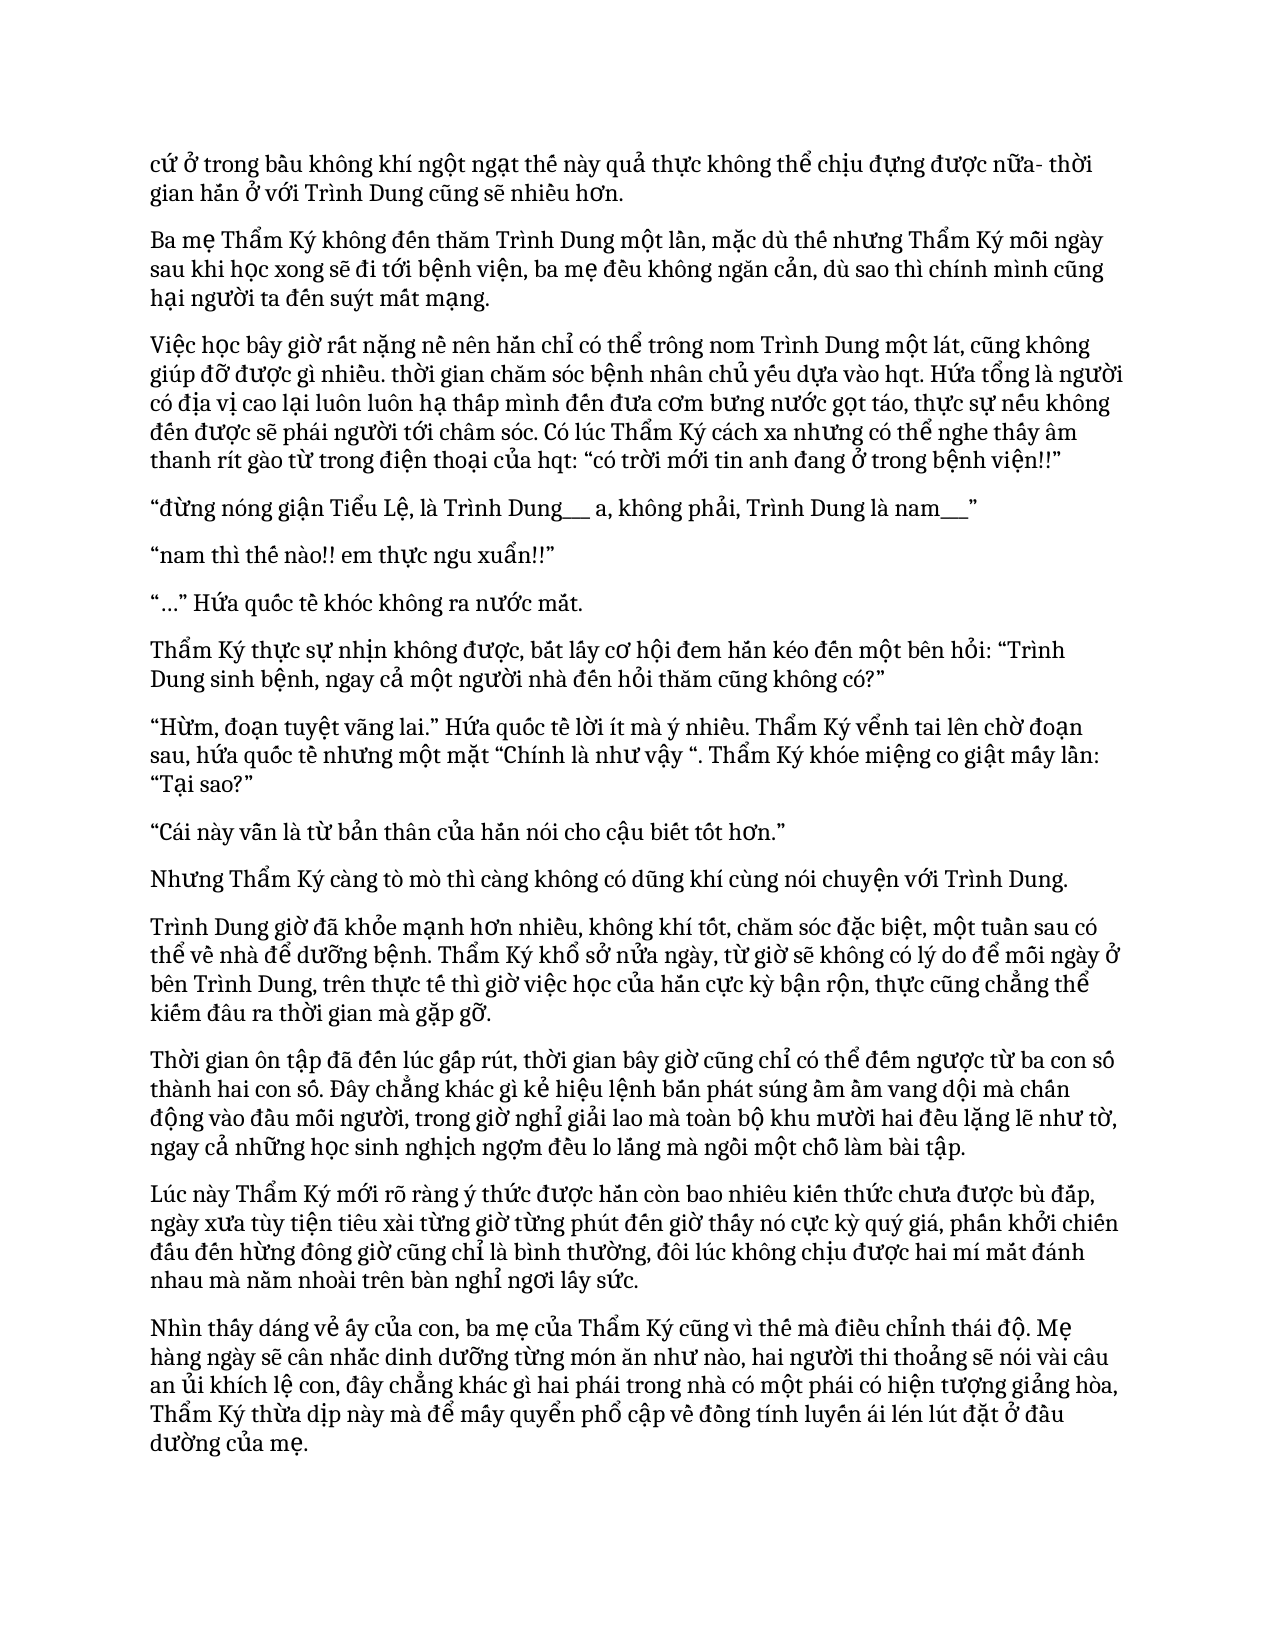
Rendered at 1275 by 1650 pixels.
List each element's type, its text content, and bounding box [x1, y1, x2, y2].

text “Hừm, đoạn tuyệt vãng lai.” Hứa quốc tề lời ít mà ý nhiều. Thẩm Ký vểnh tai lên chờ đoạn sau, hứa quốc tề nhưng một mặt “Chính là như vậy “. Thẩm Ký khóe miệng co giật mấy lần: “Tại sao?” [150, 712, 1125, 799]
text Trình Dung giờ đã khỏe mạnh hơn nhiều, không khí tốt, chăm sóc đặc biệt, một tuần sau có thể về nhà để dưỡng bệnh. Thẩm Ký khổ sở nửa ngày, từ giờ sẽ không có lý do để mỗi ngày ở bên Trình Dung, trên thực tế thì giờ việc học của hắn cực kỳ bận rộn, thực cũng chẳng thể kiếm đâu ra thời gian mà gặp gỡ. [150, 912, 1125, 1027]
text “…” Hứa quốc tề khóc không ra nước mắt. [150, 589, 1125, 617]
text “Cái này vẫn là từ bản thân của hắn nói cho cậu biết tốt hơn.” [150, 817, 1125, 846]
text Việc học bây giờ rất nặng nề nên hắn chỉ có thể trông nom Trình Dung một lát, cũng không giúp đỡ được gì nhiều. thời gian chăm sóc bệnh nhân chủ yếu dựa vào hqt. Hứa tổng là người có địa vị cao lại luôn luôn hạ thấp mình đến đưa cơm bưng nước gọt táo, thực sự nếu không đến được sẽ phái người tới châm sóc. Có lúc Thẩm Ký cách xa nhưng có thể nghe thấy âm thanh rít gào từ trong điện thoại của hqt: “có trời mới tin anh đang ở trong bệnh viện!!” [150, 331, 1125, 475]
text Lúc này Thẩm Ký mới rõ ràng ý thức được hắn còn bao nhiêu kiến thức chưa được bù đắp, ngày xưa tùy tiện tiêu xài từng giờ từng phút đến giờ thấy nó cực kỳ quý giá, phấn khởi chiến đấu đến hừng đông giờ cũng chỉ là bình thường, đôi lúc không chịu được hai mí mắt đánh nhau mà nằm nhoài trên bàn nghỉ ngơi lấy sức. [150, 1180, 1125, 1295]
text Nhưng Thẩm Ký càng tò mò thì càng không có dũng khí cùng nói chuyện với Trình Dung. [150, 865, 1125, 894]
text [150, 150, 1125, 207]
text Nhìn thấy dáng vẻ ấy của con, ba mẹ của Thẩm Ký cũng vì thế mà điều chỉnh thái độ. Mẹ hàng ngày sẽ cân nhắc dinh dưỡng từng món ăn như nào, hai người thi thoảng sẽ nói vài câu an ủi khích lệ con, đây chẳng khác gì hai phái trong nhà có một phái có hiện tượng giảng hòa, Thẩm Ký thừa dịp này mà để mấy quyển phổ cập về đồng tính luyến ái lén lút đặt ở đầu dường của mẹ. [150, 1314, 1125, 1457]
text Ba mẹ Thẩm Ký không đến thăm Trình Dung một lần, mặc dù thế nhưng Thẩm Ký mỗi ngày sau khi học xong sẽ đi tới bệnh viện, ba mẹ đều không ngăn cản, dù sao thì chính mình cũng hại người ta đến suýt mất mạng. [150, 226, 1125, 312]
text “nam thì thế nào!! em thực ngu xuẩn!!” [150, 541, 1125, 570]
text Thẩm Ký thực sự nhịn không được, bắt lấy cơ hội đem hắn kéo đến một bên hỏi: “Trình Dung sinh bệnh, ngay cả một người nhà đến hỏi thăm cũng không có?” [150, 636, 1125, 694]
text Thời gian ôn tập đã đến lúc gấp rút, thời gian bây giờ cũng chỉ có thể đếm ngược từ ba con số thành hai con số. Đây chẳng khác gì kẻ hiệu lệnh bắn phát súng ầm ầm vang dội mà chấn động vào đầu mỗi người, trong giờ nghỉ giải lao mà toàn bộ khu mười hai đều lặng lẽ như tờ, ngay cả những học sinh nghịch ngợm đều lo lắng mà ngồi một chỗ làm bài tập. [150, 1046, 1125, 1161]
text “đừng nóng giận Tiểu Lệ, là Trình Dung___ a, không phải, Trình Dung là nam___” [150, 494, 1125, 522]
